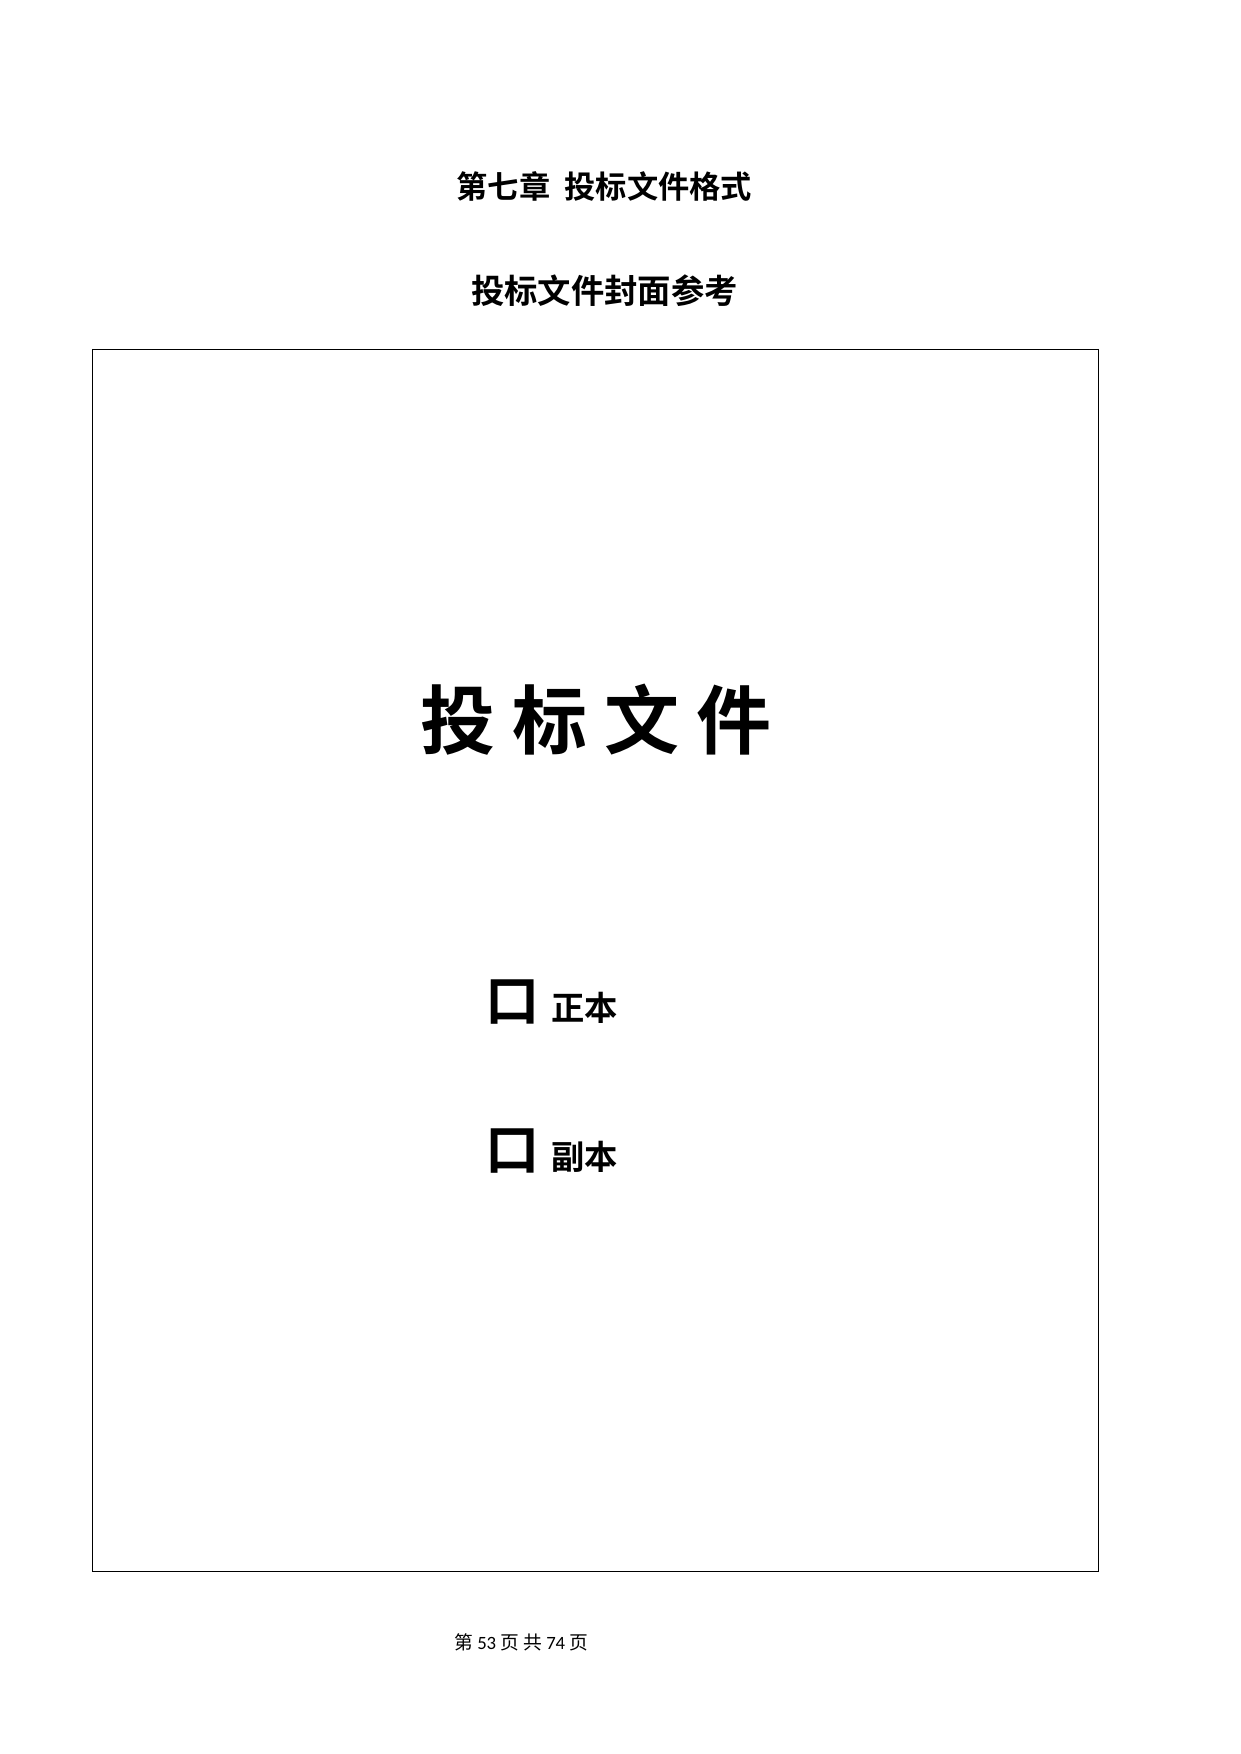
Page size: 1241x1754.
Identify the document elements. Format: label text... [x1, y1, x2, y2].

text 第七章 投标文件格式 [104, 162, 1104, 207]
subtitle 投标文件封面参考 [104, 257, 1104, 322]
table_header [93, 350, 1098, 1571]
